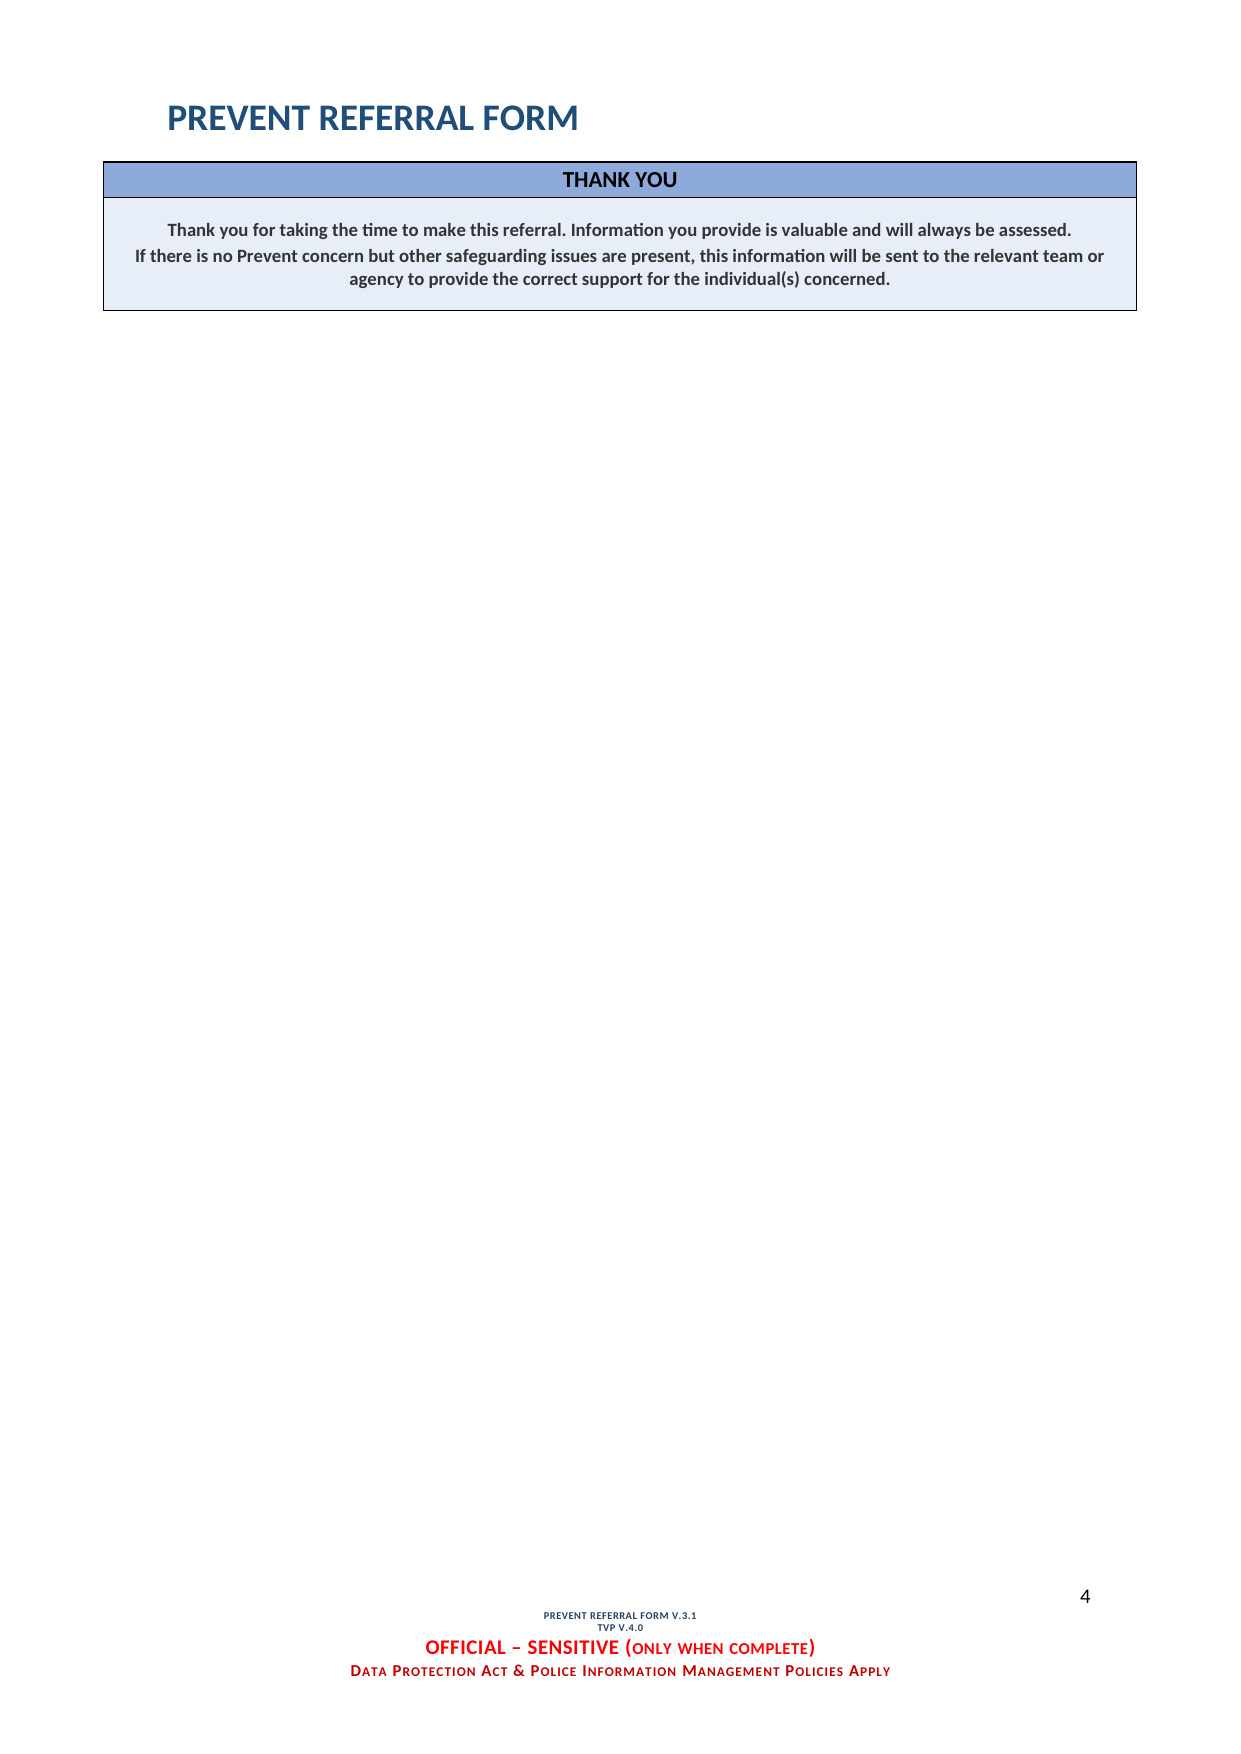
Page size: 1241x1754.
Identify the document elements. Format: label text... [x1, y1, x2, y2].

table_cell Thank you for taking the time to make this referral. Information you provide is valuable and will always be assessed. If there is no Prevent concern but other safeguarding issues are present, this information will be sent to the relevant team or agency to provide the correct support for the individual(s) concerned. [104, 198, 1136, 310]
table_header THANK YOU [104, 163, 1136, 197]
